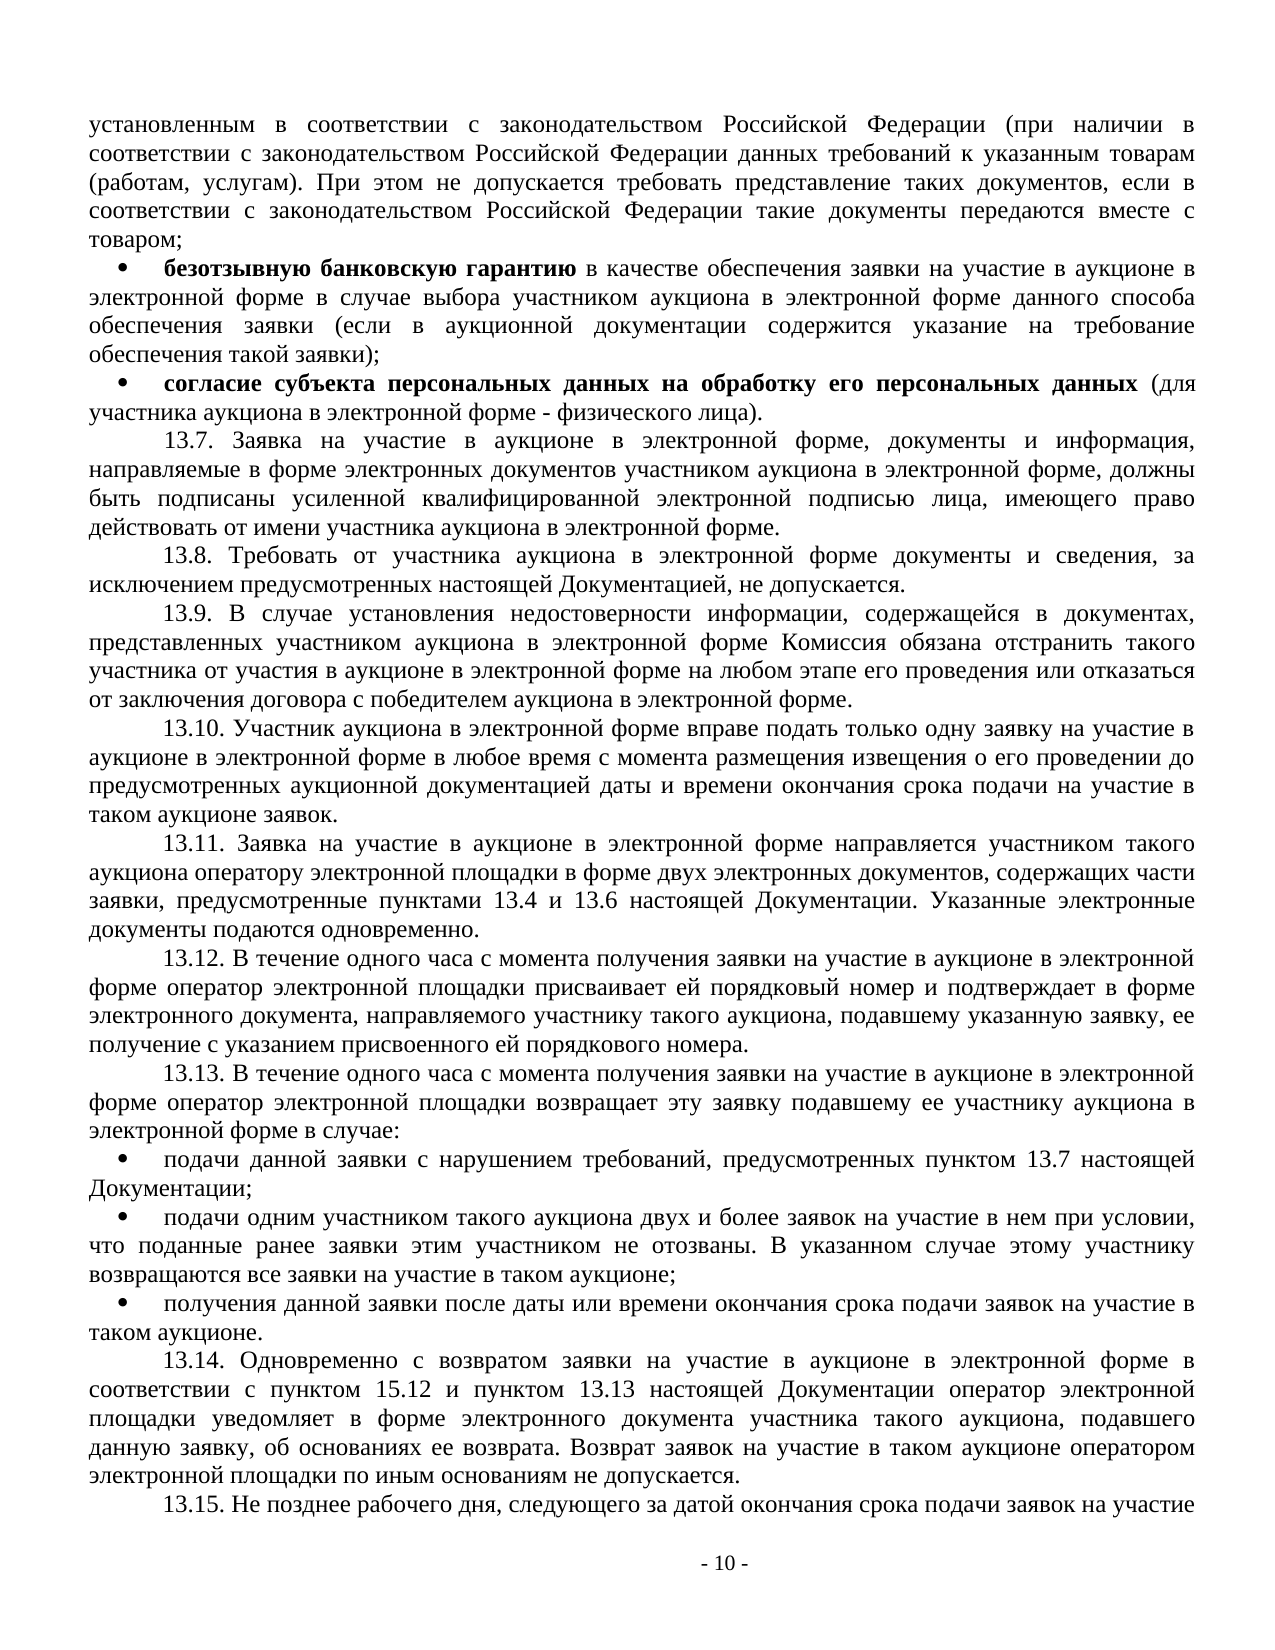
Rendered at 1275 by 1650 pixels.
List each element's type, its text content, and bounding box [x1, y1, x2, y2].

list согласие субъекта персональных данных на обработку его персональных данных (для участника аукциона в электронной форме - физического лица). [89, 368, 1196, 425]
list безотзывную банковскую гарантию в качестве обеспечения заявки на участие в аукционе в электронной форме в случае выбора участником аукциона в электронной форме данного способа обеспечения заявки (если в аукционной документации содержится указание на требование обеспечения такой заявки); [89, 253, 1196, 368]
list подачи одним участником такого аукциона двух и более заявок на участие в нем при условии, что поданные ранее заявки этим участником не отозваны. В указанном случае этому участнику возвращаются все заявки на участие в таком аукционе; [89, 1202, 1196, 1288]
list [89, 109, 1196, 253]
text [89, 1489, 1196, 1518]
text 13.13. В течение одного часа с момента получения заявки на участие в аукционе в электронной форме оператор электронной площадки возвращает эту заявку подавшему ее участнику аукциона в электронной форме в случае: [89, 1058, 1196, 1144]
text 13.14. Одновременно с возвратом заявки на участие в аукционе в электронной форме в соответствии с пунктом 15.12 и пунктом 13.13 настоящей Документации оператор электронной площадки уведомляет в форме электронного документа участника такого аукциона, подавшего данную заявку, об основаниях ее возврата. Возврат заявок на участие в таком аукционе оператором электронной площадки по иным основаниям не допускается. [89, 1345, 1196, 1489]
text 13.10. Участник аукциона в электронной форме вправе подать только одну заявку на участие в аукционе в электронной форме в любое время с момента размещения извещения о его проведении до предусмотренных аукционной документацией даты и времени окончания срока подачи на участие в таком аукционе заявок. [89, 713, 1196, 828]
text 13.7. Заявка на участие в аукционе в электронной форме, документы и информация, направляемые в форме электронных документов участником аукциона в электронной форме, должны быть подписаны усиленной квалифицированной электронной подписью лица, имеющего право действовать от имени участника аукциона в электронной форме. [89, 425, 1196, 540]
list подачи данной заявки с нарушением требований, предусмотренных пунктом 13.7 настоящей Документации; [89, 1144, 1196, 1202]
text 13.11. Заявка на участие в аукционе в электронной форме направляется участником такого аукциона оператору электронной площадки в форме двух электронных документов, содержащих части заявки, предусмотренные пунктами 13.4 и 13.6 настоящей Документации. Указанные электронные документы подаются одновременно. [89, 828, 1196, 943]
text 13.12. В течение одного часа с момента получения заявки на участие в аукционе в электронной форме оператор электронной площадки присваивает ей порядковый номер и подтверждает в форме электронного документа, направляемого участнику такого аукциона, подавшему указанную заявку, ее получение с указанием присвоенного ей порядкового номера. [89, 943, 1196, 1058]
text 13.8. Требовать от участника аукциона в электронной форме документы и сведения, за исключением предусмотренных настоящей Документацией, не допускается. [89, 540, 1196, 598]
list получения данной заявки после даты или времени окончания срока подачи заявок на участие в таком аукционе. [89, 1288, 1196, 1345]
text 13.9. В случае установления недостоверности информации, содержащейся в документах, представленных участником аукциона в электронной форме Комиссия обязана отстранить такого участника от участия в аукционе в электронной форме на любом этапе его проведения или отказаться от заключения договора с победителем аукциона в электронной форме. [89, 598, 1196, 713]
